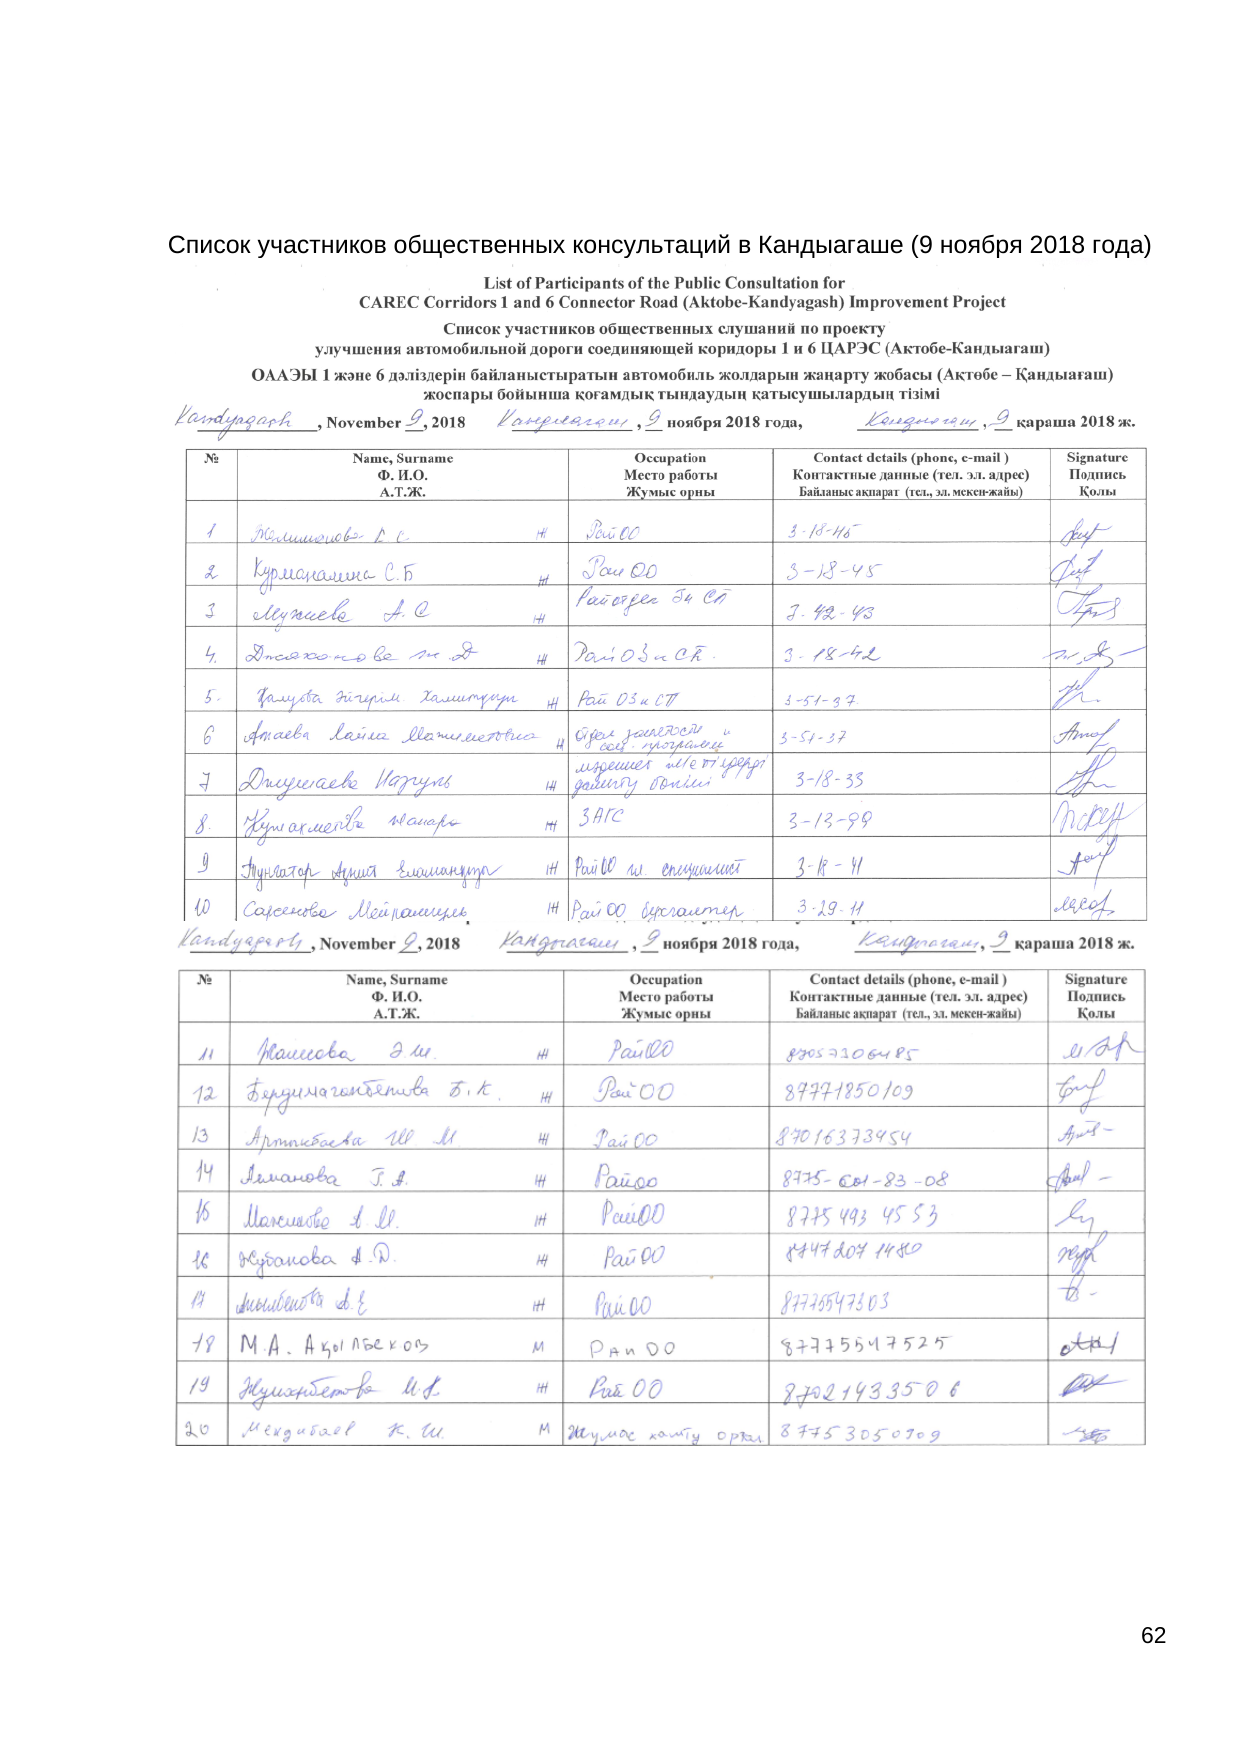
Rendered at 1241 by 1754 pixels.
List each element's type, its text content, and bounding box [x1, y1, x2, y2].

text Список участников общественных консультаций в Кандыагаше (9 ноября 2018 года) [154, 230, 1166, 921]
picture [172, 258, 1148, 1446]
